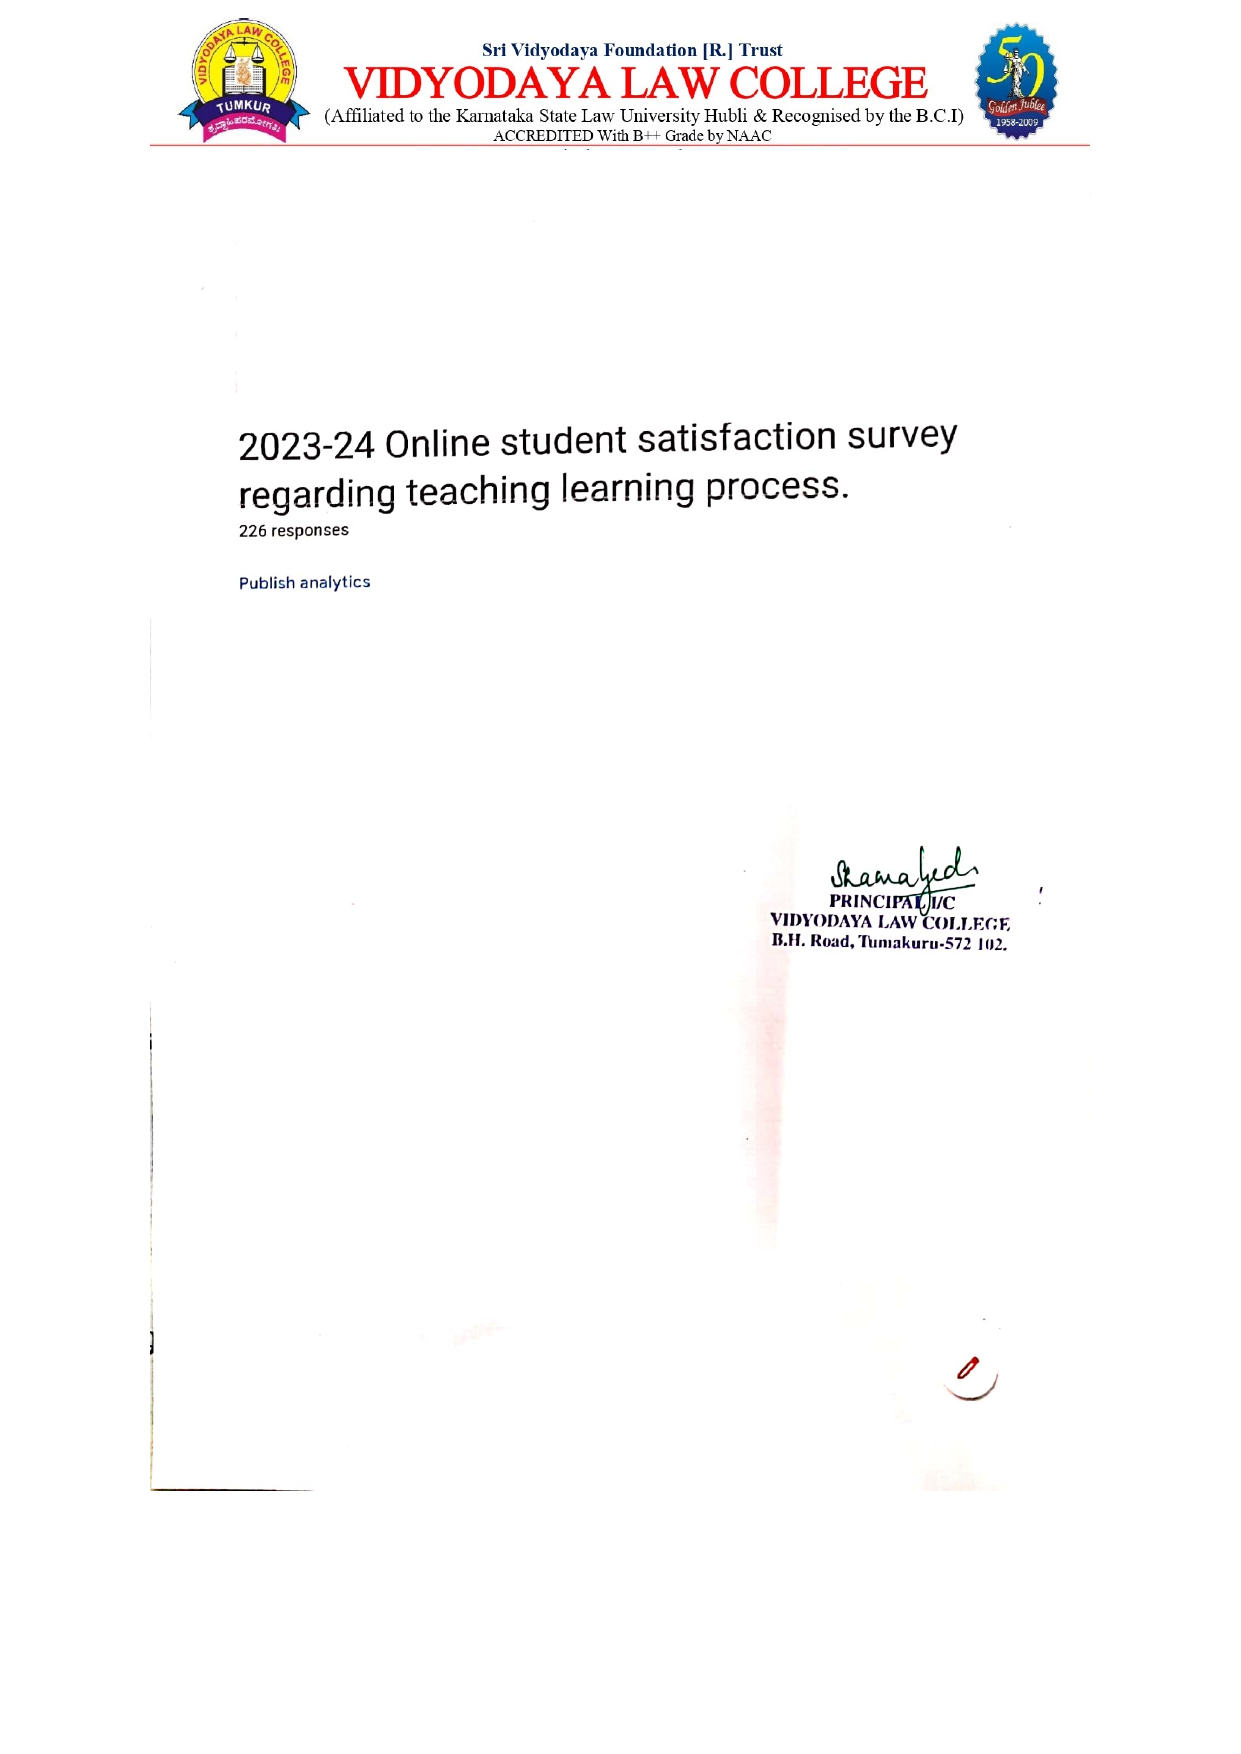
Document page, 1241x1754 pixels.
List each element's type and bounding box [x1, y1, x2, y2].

picture [150, 11, 1091, 1491]
